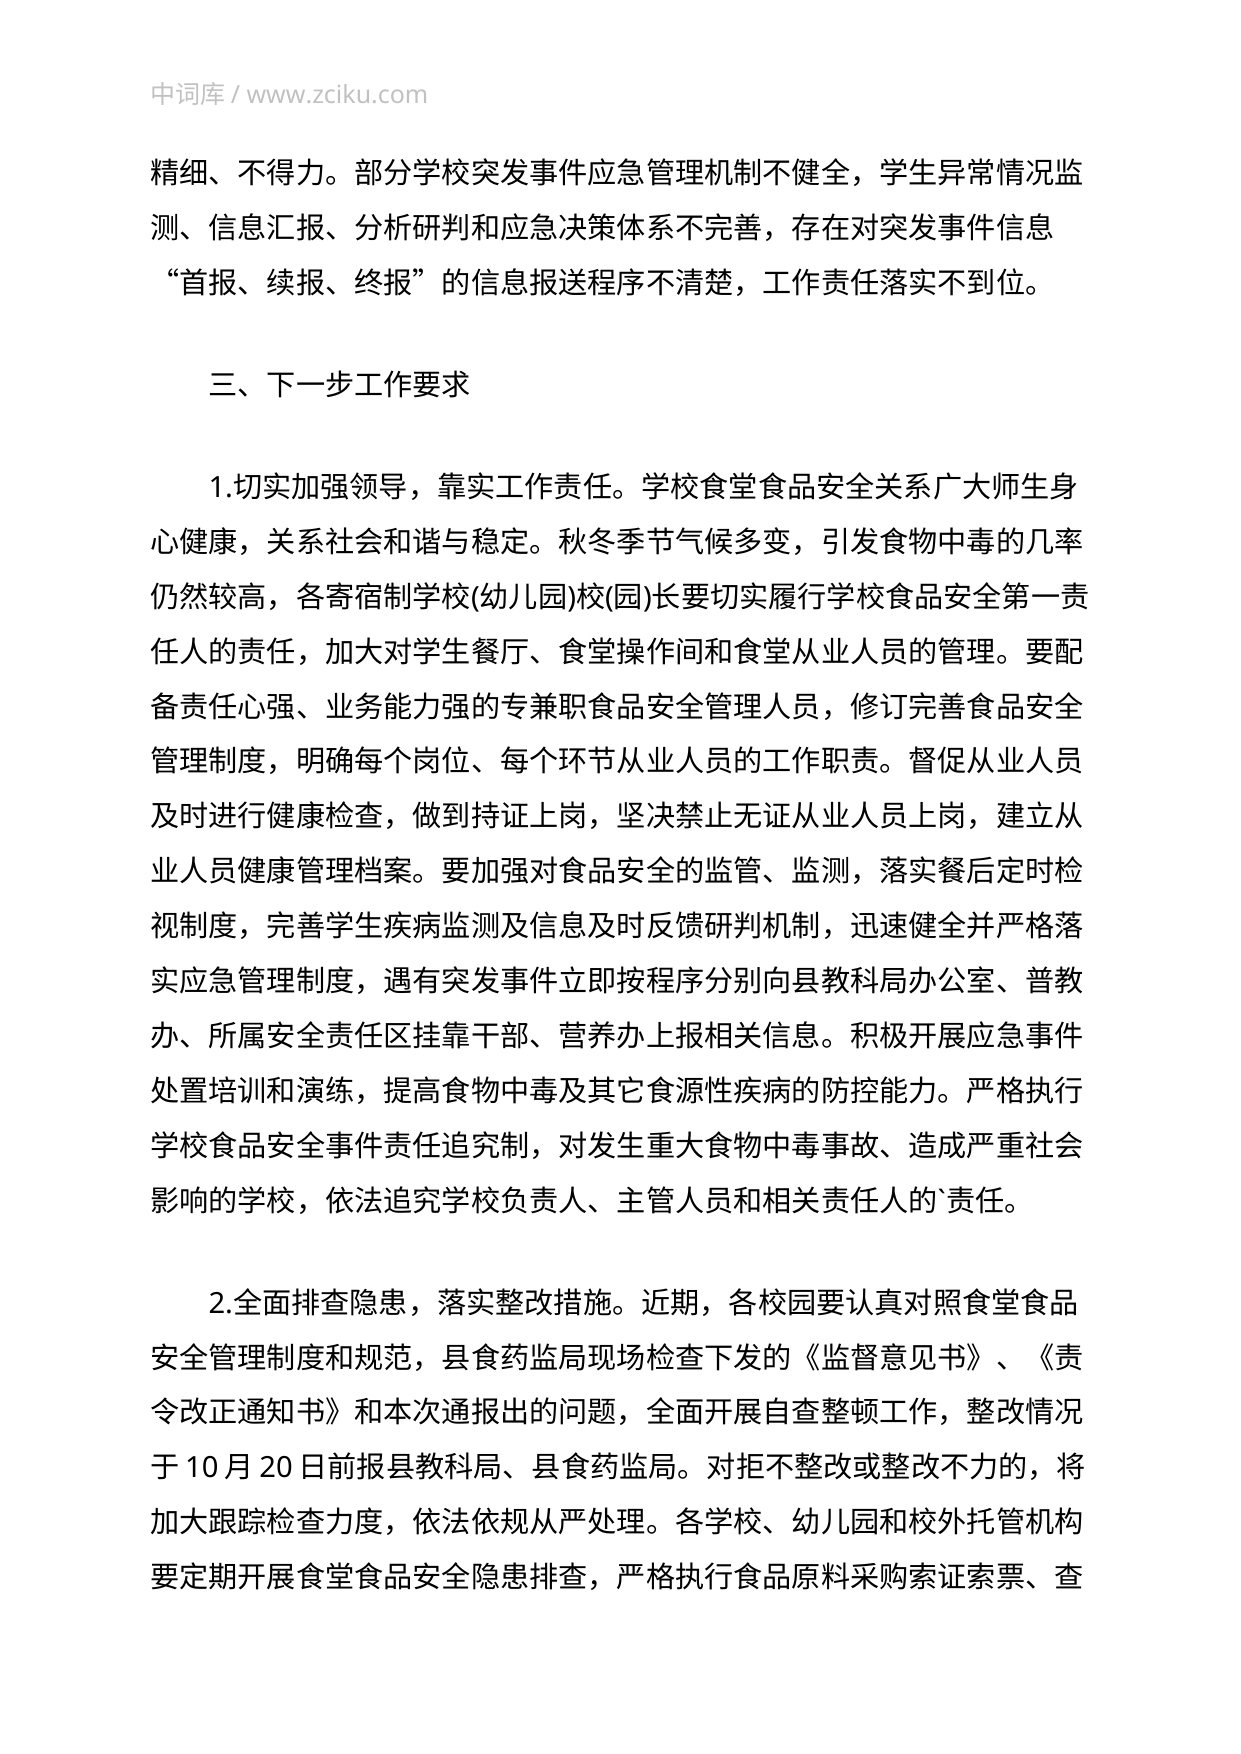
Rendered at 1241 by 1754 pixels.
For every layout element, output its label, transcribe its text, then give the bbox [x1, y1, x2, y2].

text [150, 1279, 1090, 1596]
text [150, 150, 1090, 302]
text 三、下一步工作要求 [150, 362, 1090, 404]
text 1.切实加强领导，靠实工作责任。学校食堂食品安全关系广大师生身心健康，关系社会和谐与稳定。秋冬季节气候多变，引发食物中毒的几率仍然较高，各寄宿制学校(幼儿园)校(园)长要切实履行学校食品安全第一责任人的责任，加大对学生餐厅、食堂操作间和食堂从业人员的管理。要配备责任心强、业务能力强的专兼职食品安全管理人员，修订完善食品安全管理制度，明确每个岗位、每个环节从业人员的工作职责。督促从业人员及时进行健康检查，做到持证上岗，坚决禁止无证从业人员上岗，建立从业人员健康管理档案。要加强对食品安全的监管、监测，落实餐后定时检视制度，完善学生疾病监测及信息及时反馈研判机制，迅速健全并严格落实应急管理制度，遇有突发事件立即按程序分别向县教科局办公室、普教办、所属安全责任区挂靠干部、营养办上报相关信息。积极开展应急事件处置培训和演练，提高食物中毒及其它食源性疾病的防控能力。严格执行学校食品安全事件责任追究制，对发生重大食物中毒事故、造成严重社会影响的学校，依法追究学校负责人、主管人员和相关责任人的`责任。 [150, 463, 1090, 1219]
